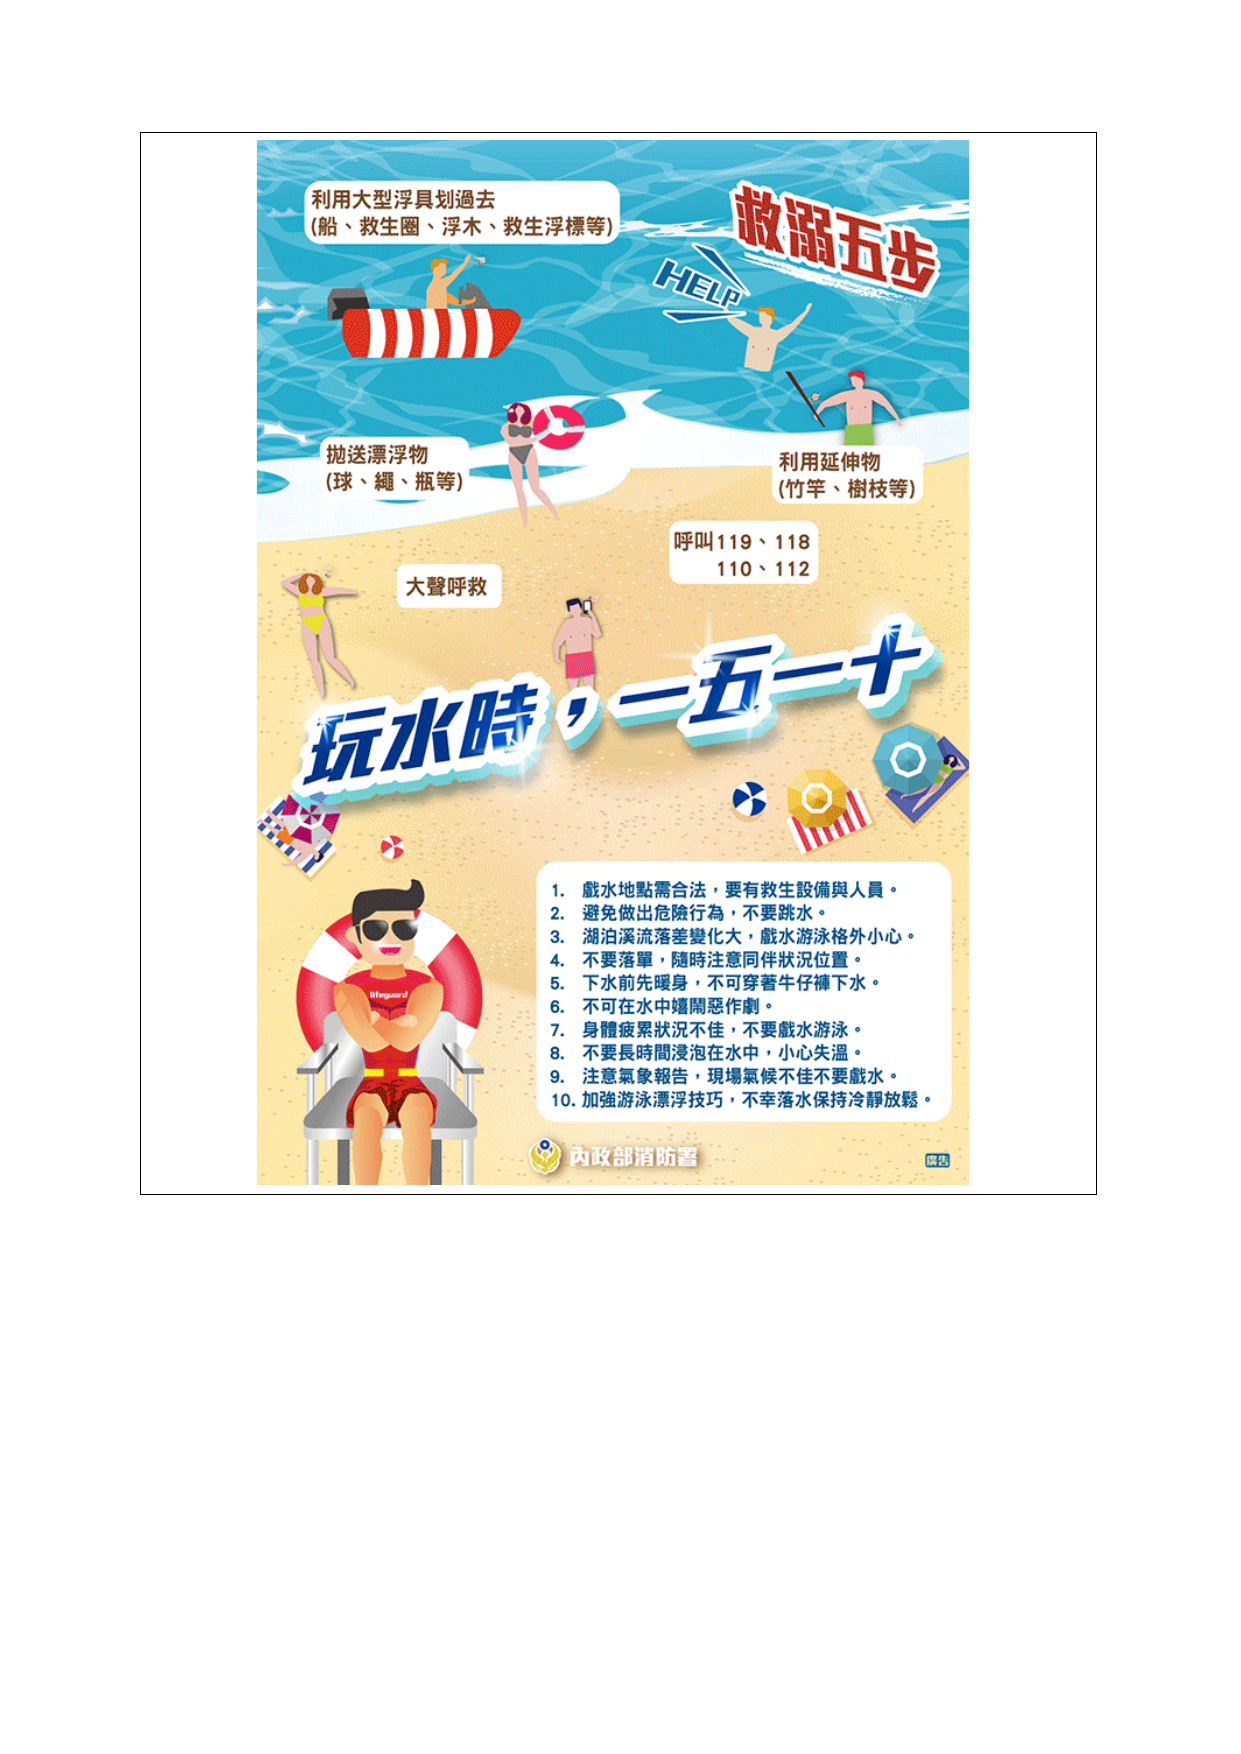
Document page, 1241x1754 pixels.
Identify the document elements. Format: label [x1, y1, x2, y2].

table_cell [141, 133, 1096, 1194]
picture [256, 140, 969, 1183]
